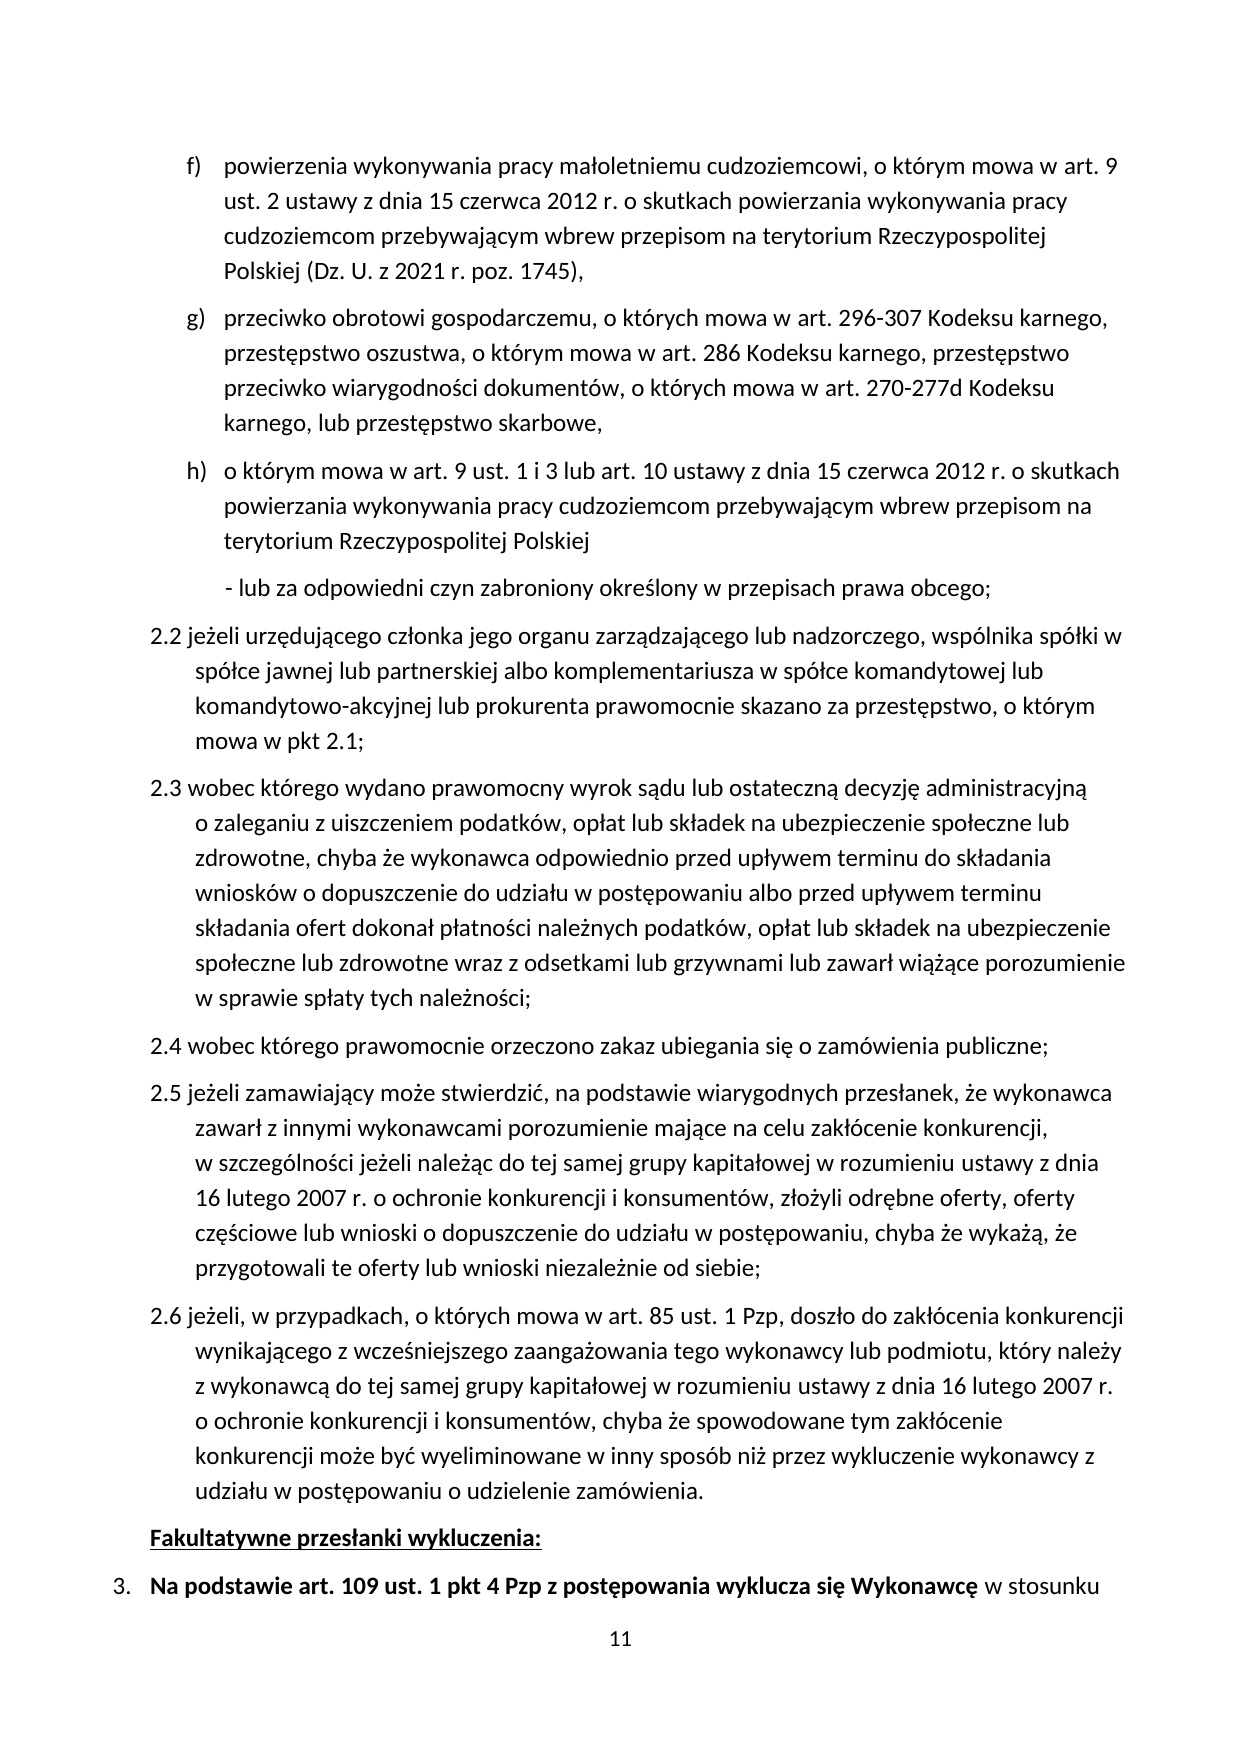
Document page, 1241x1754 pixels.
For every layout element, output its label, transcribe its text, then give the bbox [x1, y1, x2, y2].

list o którym mowa w art. 9 ust. 1 i 3 lub art. 10 ustawy z dnia 15 czerwca 2012 r. o skutkach powierzania wykonywania pracy cudzoziemcom przebywającym wbrew przepisom na terytorium Rzeczypospolitej Polskiej [186, 455, 1128, 556]
list przeciwko obrotowi gospodarczemu, o których mowa w art. 296-307 Kodeksu karnego, przestępstwo oszustwa, o którym mowa w art. 286 Kodeksu karnego, przestępstwo przeciwko wiarygodności dokumentów, o których mowa w art. 270-277d Kodeksu karnego, lub przestępstwo skarbowe, [186, 302, 1128, 438]
list wobec którego prawomocnie orzeczono zakaz ubiegania się o zamówienia publiczne; [150, 1030, 1128, 1061]
list powierzenia wykonywania pracy małoletniemu cudzoziemcowi, o którym mowa w art. 9 ust. 2 ustawy z dnia 15 czerwca 2012 r. o skutkach powierzania wykonywania pracy cudzoziemcom przebywającym wbrew przepisom na terytorium Rzeczypospolitej Polskiej (Dz. U. z 2021 r. poz. 1745), [186, 150, 1128, 286]
text Fakultatywne przesłanki wykluczenia: [150, 1522, 1128, 1553]
list jeżeli zamawiający może stwierdzić, na podstawie wiarygodnych przesłanek, że wykonawca zawarł z innymi wykonawcami porozumienie mające na celu zakłócenie konkurencji, w szczególności jeżeli należąc do tej samej grupy kapitałowej w rozumieniu ustawy z dnia 16 lutego 2007 r. o ochronie konkurencji i konsumentów, złożyli odrębne oferty, oferty częściowe lub wnioski o dopuszczenie do udziału w postępowaniu, chyba że wykażą, że przygotowali te oferty lub wnioski niezależnie od siebie; [150, 1077, 1128, 1283]
text - lub za odpowiedni czyn zabroniony określony w przepisach prawa obcego; [225, 572, 1128, 603]
list jeżeli, w przypadkach, o których mowa w art. 85 ust. 1 Pzp, doszło do zakłócenia konkurencji wynikającego z wcześniejszego zaangażowania tego wykonawcy lub podmiotu, który należy z wykonawcą do tej samej grupy kapitałowej w rozumieniu ustawy z dnia 16 lutego 2007 r. o ochronie konkurencji i konsumentów, chyba że spowodowane tym zakłócenie konkurencji może być wyeliminowane w inny sposób niż przez wykluczenie wykonawcy z udziału w postępowaniu o udzielenie zamówienia. [150, 1300, 1128, 1506]
list jeżeli urzędującego członka jego organu zarządzającego lub nadzorczego, wspólnika spółki w spółce jawnej lub partnerskiej albo komplementariusza w spółce komandytowej lub komandytowo-akcyjnej lub prokurenta prawomocnie skazano za przestępstwo, o którym mowa w pkt 2.1; [150, 620, 1128, 756]
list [112, 1570, 1128, 1601]
list wobec którego wydano prawomocny wyrok sądu lub ostateczną decyzję administracyjną o zaleganiu z uiszczeniem podatków, opłat lub składek na ubezpieczenie społeczne lub zdrowotne, chyba że wykonawca odpowiednio przed upływem terminu do składania wniosków o dopuszczenie do udziału w postępowaniu albo przed upływem terminu składania ofert dokonał płatności należnych podatków, opłat lub składek na ubezpieczenie społeczne lub zdrowotne wraz z odsetkami lub grzywnami lub zawarł wiążące porozumienie w sprawie spłaty tych należności; [150, 772, 1128, 1013]
